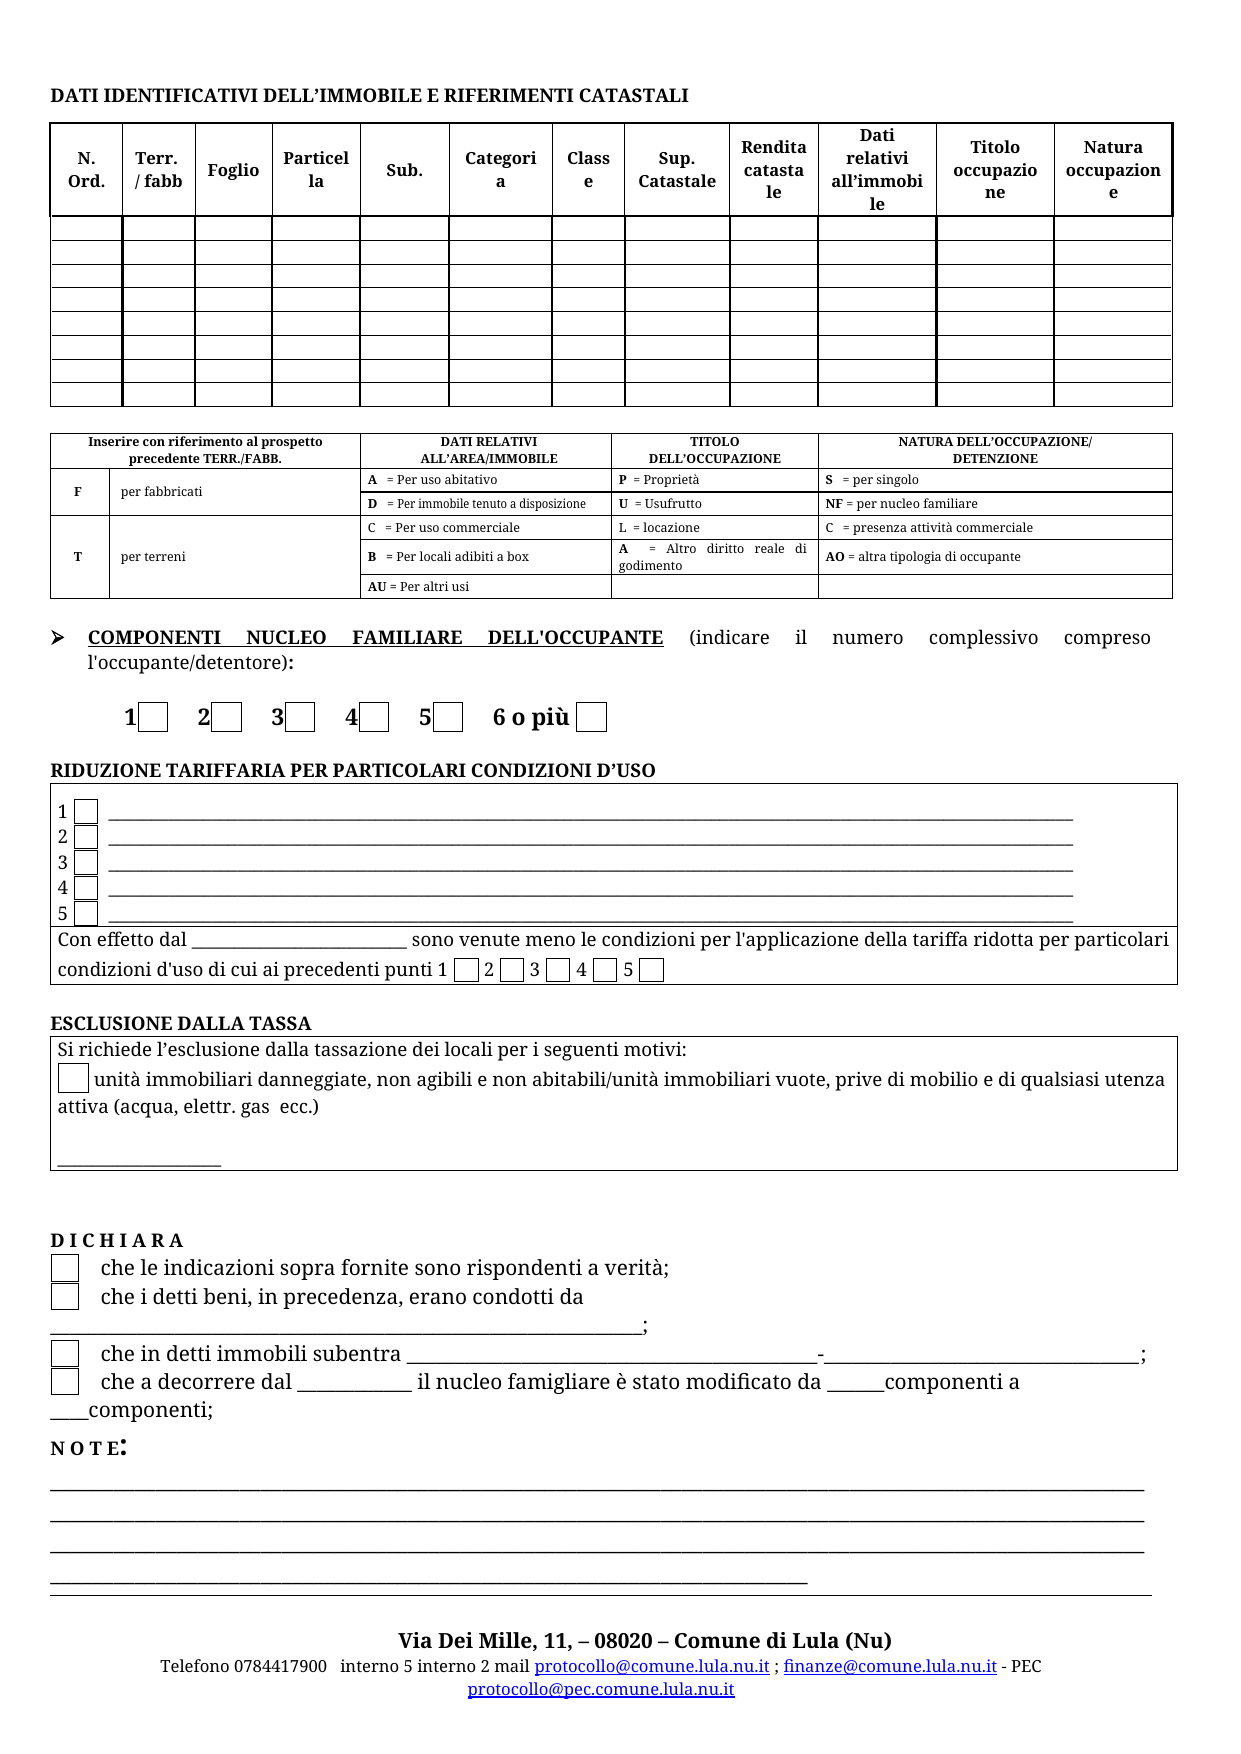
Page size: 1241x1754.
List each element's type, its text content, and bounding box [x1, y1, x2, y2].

table_cell [626, 288, 729, 311]
table_cell [938, 360, 1053, 382]
table_cell C = presenza attività commerciale [819, 516, 1172, 539]
table_cell [553, 217, 624, 240]
table_cell [450, 241, 551, 263]
table_cell [450, 288, 551, 311]
table_cell [196, 383, 271, 406]
table_cell [1055, 264, 1172, 287]
table_cell [51, 312, 121, 335]
table_header N. Ord. [51, 124, 122, 215]
table_cell [819, 288, 935, 311]
list COMPONENTI NUCLEO FAMILIARE DELL'OCCUPANTE (indicare il numero complessivo compreso l'occupante/detentore): [50, 624, 1152, 675]
table_header Dati relativi all’immobile [819, 124, 936, 215]
table_cell [273, 265, 359, 287]
table_cell [361, 336, 448, 358]
table_cell [553, 312, 624, 335]
table_cell [361, 265, 448, 287]
table_cell [196, 288, 271, 311]
table_cell L = locazione [612, 516, 818, 539]
table_cell [450, 383, 551, 406]
text 1 2 3 4 5 6 o più [50, 701, 1152, 732]
text ________________________________________________________________________________________________________________________________________________________________________________________________________________________________________________________________________________________________________________________________________________________________________________________________ [50, 1464, 1152, 1589]
table_cell [938, 241, 1053, 263]
table_cell [626, 360, 729, 382]
table_cell T [51, 516, 109, 597]
table_cell [51, 265, 121, 287]
table_cell [731, 312, 817, 335]
table_cell [196, 241, 271, 263]
table_cell [731, 217, 817, 240]
table_cell C = Per uso commerciale [361, 516, 611, 539]
table_cell S = per singolo [819, 469, 1172, 491]
table_cell [1055, 217, 1172, 240]
table_cell [819, 360, 935, 382]
table_cell [626, 383, 729, 406]
table_cell [553, 288, 624, 311]
table_cell [124, 217, 194, 240]
table_cell [51, 241, 121, 263]
table_cell [1055, 382, 1172, 406]
table_header NATURA DELL’OCCUPAZIONE/ DETENZIONE [819, 434, 1172, 468]
table_cell [731, 383, 817, 406]
table_cell [612, 575, 818, 597]
table_header Sup. Catastale [625, 124, 729, 215]
subtitle N O T E: [50, 1424, 1152, 1464]
table_cell AO = altra tipologia di occupante [819, 540, 1172, 574]
table_cell [450, 336, 551, 358]
text D I C H I A R A [50, 1228, 1152, 1253]
table_cell [196, 336, 271, 358]
table_cell [938, 383, 1053, 406]
table_cell [196, 360, 271, 382]
table_cell [819, 312, 935, 335]
table_header DATI RELATIVI ALL’AREA/IMMOBILE [361, 434, 611, 468]
table_cell [553, 360, 624, 382]
text che i detti beni, in precedenza, erano condotti da ______________________________________________________________; [50, 1282, 1152, 1339]
table_cell [819, 383, 935, 406]
table_cell [1055, 335, 1172, 358]
table_cell [51, 216, 121, 240]
table_cell [361, 241, 448, 263]
table_cell [731, 360, 817, 382]
table_cell Con effetto dal _________________________ sono venute meno le condizioni per l'applicazione della tariffa ridotta per particolari condizioni d'uso di cui ai precedenti punti 1 2 3 4 5 [51, 927, 1177, 983]
table_cell A = Per uso abitativo [361, 469, 611, 491]
table_cell [819, 241, 935, 263]
table_cell [731, 265, 817, 287]
table_cell [273, 288, 359, 311]
table_header TITOLO DELL’OCCUPAZIONE [612, 434, 818, 468]
table_cell [450, 360, 551, 382]
table_cell [273, 336, 359, 358]
table_cell [626, 241, 729, 263]
table_header Classe [553, 124, 624, 215]
text che le indicazioni sopra fornite sono rispondenti a verità; [50, 1253, 1152, 1282]
table_cell [51, 360, 121, 382]
table_cell P = Proprietà [612, 469, 818, 491]
table_cell [361, 383, 448, 406]
table_cell [626, 265, 729, 287]
table_cell [361, 288, 448, 311]
text RIDUZIONE TARIFFARIA PER PARTICOLARI CONDIZIONI D’USO [50, 757, 1152, 783]
table_cell [731, 336, 817, 358]
table_header 1 ________________________________________________________________________________________________________________ 2 ________________________________________________________________________________________________________________ 3 ________________________________________________________________________________________________________________ 4 ________________________________________________________________________________________________________________ 5 ________________________________________________________________________________________________________________ [51, 784, 1177, 926]
table_cell AU = Per altri usi [361, 575, 611, 597]
table_cell [450, 217, 551, 240]
table_cell [196, 312, 271, 335]
table_cell [361, 312, 448, 335]
table_cell [938, 312, 1053, 335]
table_cell [819, 265, 935, 287]
table_cell NF = per nucleo familiare [819, 493, 1172, 515]
table_cell [1055, 311, 1172, 335]
text ESCLUSIONE DALLA TASSA [50, 1010, 1152, 1036]
table_cell [124, 241, 194, 263]
table_cell [273, 360, 359, 382]
table_header Rendita catastale [730, 124, 818, 215]
table_cell [819, 575, 1172, 597]
table_cell [273, 312, 359, 335]
table_cell [450, 312, 551, 335]
table_cell [731, 241, 817, 263]
table_cell [553, 336, 624, 358]
table_cell [361, 217, 448, 240]
table_cell [553, 241, 624, 263]
table_cell U = Usufrutto [612, 493, 818, 515]
table_cell [51, 383, 121, 406]
table_cell [1055, 240, 1172, 263]
table_cell [1055, 359, 1172, 382]
table_cell [626, 312, 729, 335]
table_cell [196, 217, 271, 240]
table_cell [938, 265, 1053, 287]
table_header Sub. [361, 124, 449, 215]
table_header Foglio [196, 124, 272, 215]
table_header Terr. / fabb [123, 124, 195, 215]
table_cell F [51, 469, 109, 515]
table_cell [196, 265, 271, 287]
text che a decorrere dal ____________ il nucleo famigliare è stato modificato da ______componenti a ____componenti; [50, 1367, 1152, 1424]
table_cell [51, 336, 121, 358]
table_cell [626, 336, 729, 358]
table_cell [819, 217, 935, 240]
text che in detti immobili subentra ___________________________________________-_________________________________; [50, 1339, 1152, 1367]
table_cell [450, 265, 551, 287]
table_cell [124, 265, 194, 287]
table_cell [273, 383, 359, 406]
table_header Titolo occupazione [937, 124, 1054, 215]
table_cell A = Altro diritto reale di godimento [612, 540, 818, 574]
table_cell [731, 288, 817, 311]
table_cell [626, 217, 729, 240]
table_cell D = Per immobile tenuto a disposizione [361, 493, 611, 515]
table_cell [553, 265, 624, 287]
table_cell [1055, 287, 1172, 311]
table_cell B = Per locali adibiti a box [361, 540, 611, 574]
table_cell [819, 336, 935, 358]
table_cell [938, 336, 1053, 358]
table_cell [124, 312, 194, 335]
table_cell [51, 288, 121, 311]
table_cell [124, 360, 194, 382]
table_cell per terreni [110, 516, 360, 597]
table_header Inserire con riferimento al prospetto precedente TERR./FABB. [51, 434, 360, 468]
table_header Natura occupazione [1055, 124, 1171, 215]
table_header Categoria [450, 124, 552, 215]
table_cell per fabbricati [110, 469, 360, 515]
table_cell [124, 383, 194, 406]
table_header Si richiede l’esclusione dalla tassazione dei locali per i seguenti motivi: unità immobiliari danneggiate, non agibili e non abitabili/unità immobiliari vuote, prive di mobilio e di qualsiasi utenza attiva (acqua, elettr. gas ecc.) ___________________ [51, 1037, 1177, 1170]
table_cell [273, 217, 359, 240]
table_cell [273, 241, 359, 263]
table_cell [553, 383, 624, 406]
table_cell [124, 336, 194, 358]
text DATI IDENTIFICATIVI DELL’IMMOBILE E RIFERIMENTI CATASTALI [50, 82, 1152, 108]
table_cell [938, 217, 1053, 240]
table_cell [938, 288, 1053, 311]
table_cell [361, 360, 448, 382]
table_header Particella [273, 124, 360, 215]
table_cell [124, 288, 194, 311]
